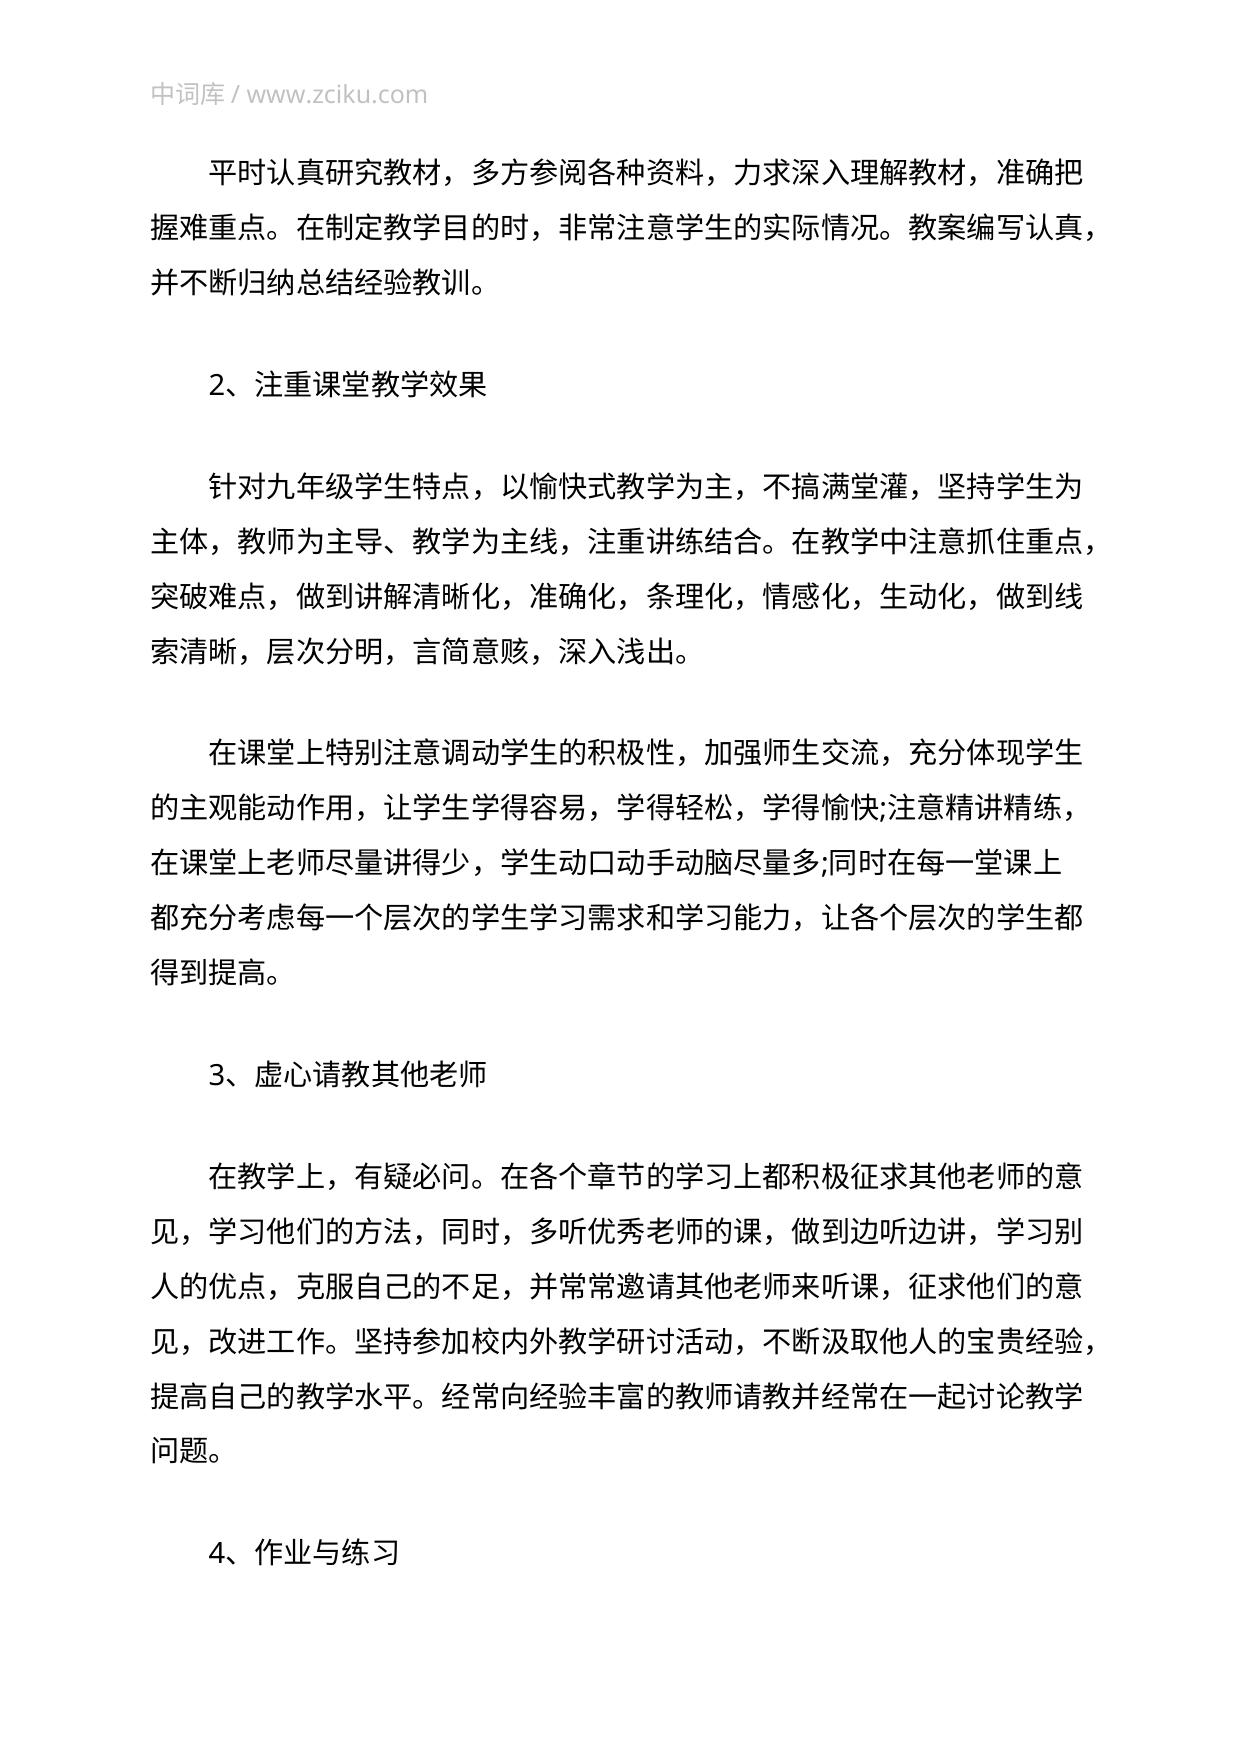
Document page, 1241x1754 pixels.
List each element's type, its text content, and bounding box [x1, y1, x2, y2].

text 平时认真研究教材，多方参阅各种资料，力求深入理解教材，准确把握难重点。在制定教学目的时，非常注意学生的实际情况。教案编写认真，并不断归纳总结经验教训。 [150, 150, 1090, 302]
text 3、虚心请教其他老师 [150, 1052, 1090, 1094]
text 2、注重课堂教学效果 [150, 362, 1090, 404]
text 在课堂上特别注意调动学生的积极性，加强师生交流，充分体现学生的主观能动作用，让学生学得容易，学得轻松，学得愉快;注意精讲精练，在课堂上老师尽量讲得少，学生动口动手动脑尽量多;同时在每一堂课上都充分考虑每一个层次的学生学习需求和学习能力，让各个层次的学生都得到提高。 [150, 730, 1090, 992]
text 在教学上，有疑必问。在各个章节的学习上都积极征求其他老师的意见，学习他们的方法，同时，多听优秀老师的课，做到边听边讲，学习别人的优点，克服自己的不足，并常常邀请其他老师来听课，征求他们的意见，改进工作。坚持参加校内外教学研讨活动，不断汲取他人的宝贵经验，提高自己的教学水平。经常向经验丰富的教师请教并经常在一起讨论教学问题。 [150, 1153, 1090, 1470]
text 针对九年级学生特点，以愉快式教学为主，不搞满堂灌，坚持学生为主体，教师为主导、教学为主线，注重讲练结合。在教学中注意抓住重点，突破难点，做到讲解清晰化，准确化，条理化，情感化，生动化，做到线索清晰，层次分明，言简意赅，深入浅出。 [150, 463, 1090, 671]
text 4、作业与练习 [150, 1530, 1090, 1572]
